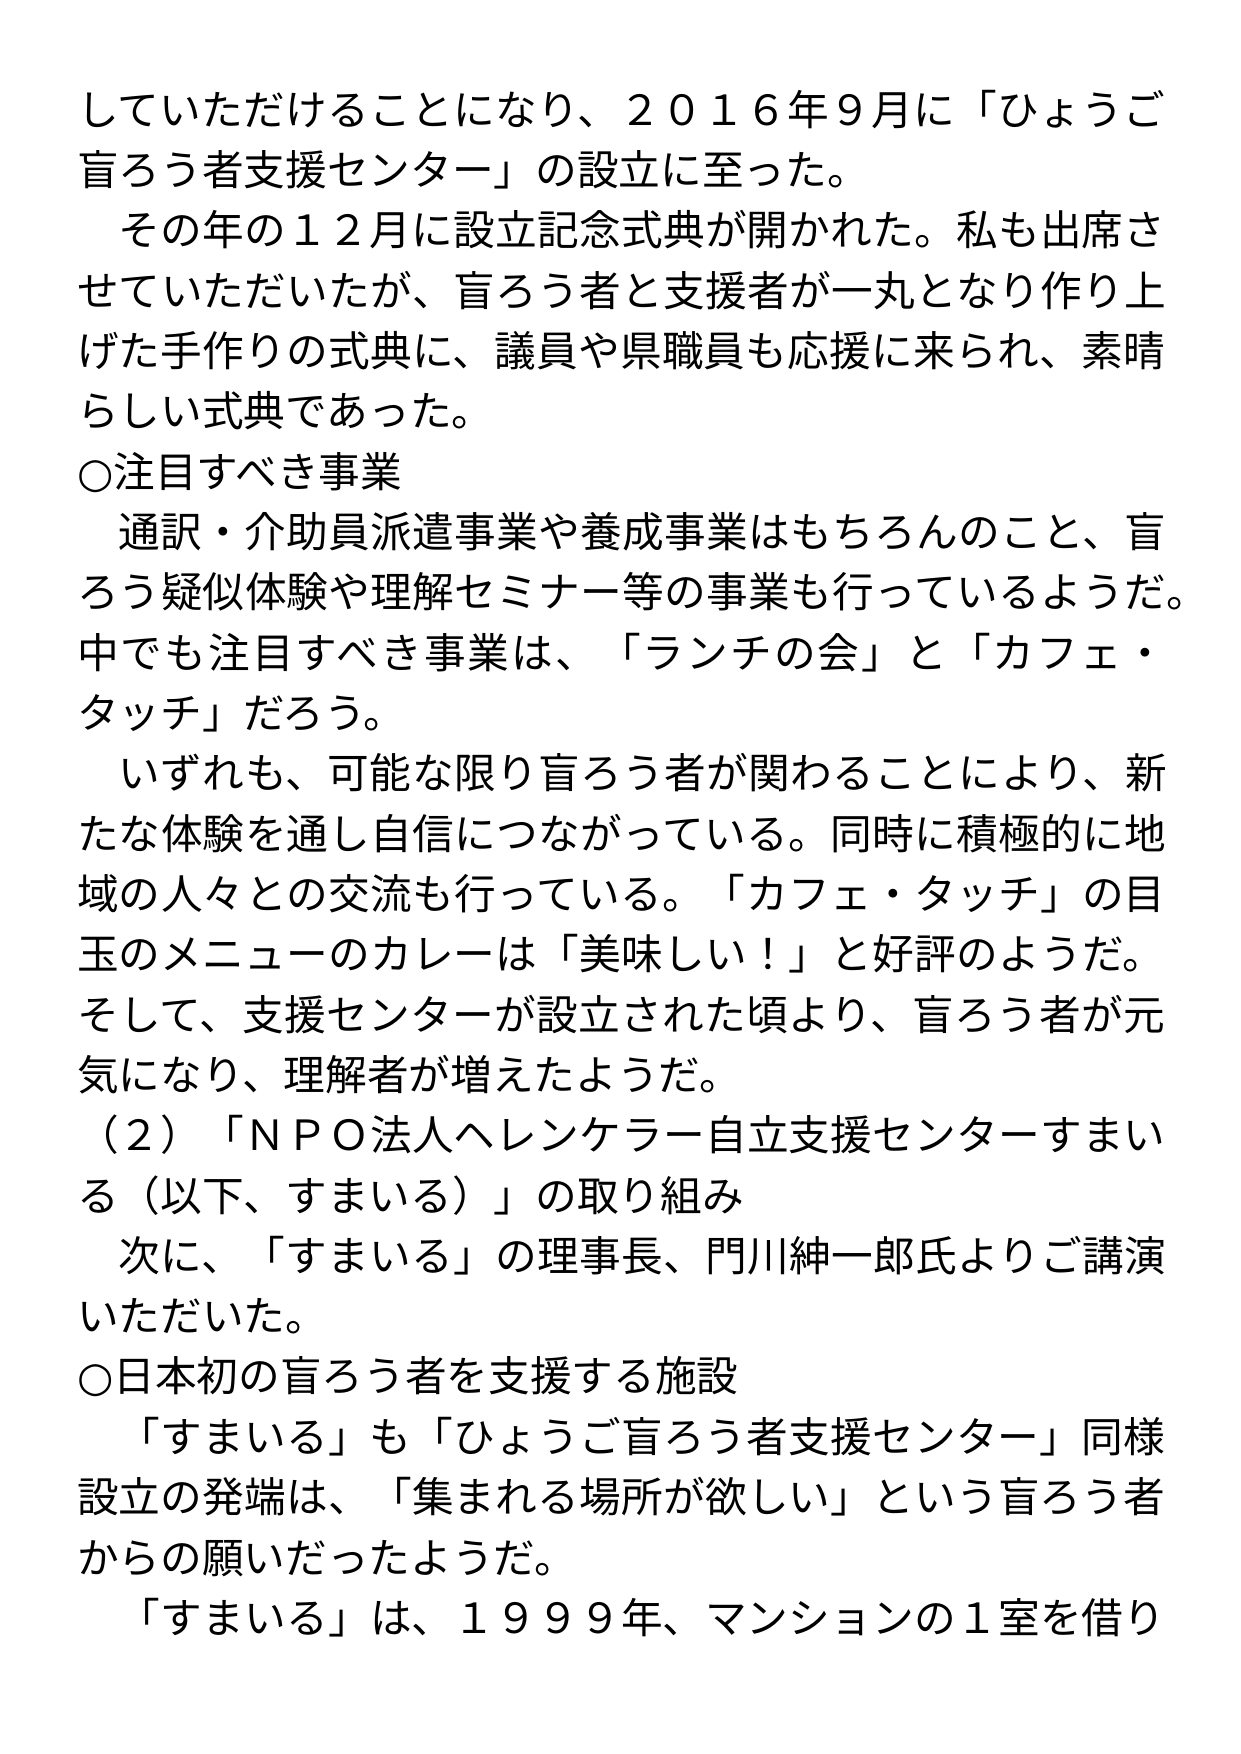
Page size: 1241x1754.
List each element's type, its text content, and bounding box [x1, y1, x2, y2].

text ○日本初の盲ろう者を支援する施設 [77, 1343, 1166, 1404]
text その年の１２月に設立記念式典が開かれた。私も出席させていただいたが、盲ろう者と支援者が一丸となり作り上げた手作りの式典に、議員や県職員も応援に来られ、素晴らしい式典であった。 [77, 197, 1166, 439]
text ○注目すべき事業 [77, 439, 1166, 499]
text 「すまいる」も「ひょうご盲ろう者支援センター」同様、設立の発端は、「集まれる場所が欲しい」という盲ろう者からの願いだったようだ。 [77, 1404, 1166, 1585]
text 通訳・介助員派遣事業や養成事業はもちろんのこと、盲ろう疑似体験や理解セミナー等の事業も行っているようだ。中でも注目すべき事業は、「ランチの会」と「カフェ・タッチ」だろう。 [77, 499, 1166, 740]
text いずれも、可能な限り盲ろう者が関わることにより、新たな体験を通し自信につながっている。同時に積極的に地域の人々との交流も行っている。「カフェ・タッチ」の目玉のメニューのカレーは「美味しい！」と好評のようだ。そして、支援センターが設立された頃より、盲ろう者が元気になり、理解者が増えたようだ。 [77, 740, 1166, 1102]
text 次に、「すまいる」の理事長、門川紳一郎氏よりご講演いただいた。 [77, 1223, 1166, 1343]
text （２）「ＮＰＯ法人ヘレンケラー自立支援センターすまいる（以下、すまいる）」の取り組み [77, 1102, 1166, 1223]
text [77, 1585, 1166, 1645]
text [77, 77, 1166, 197]
